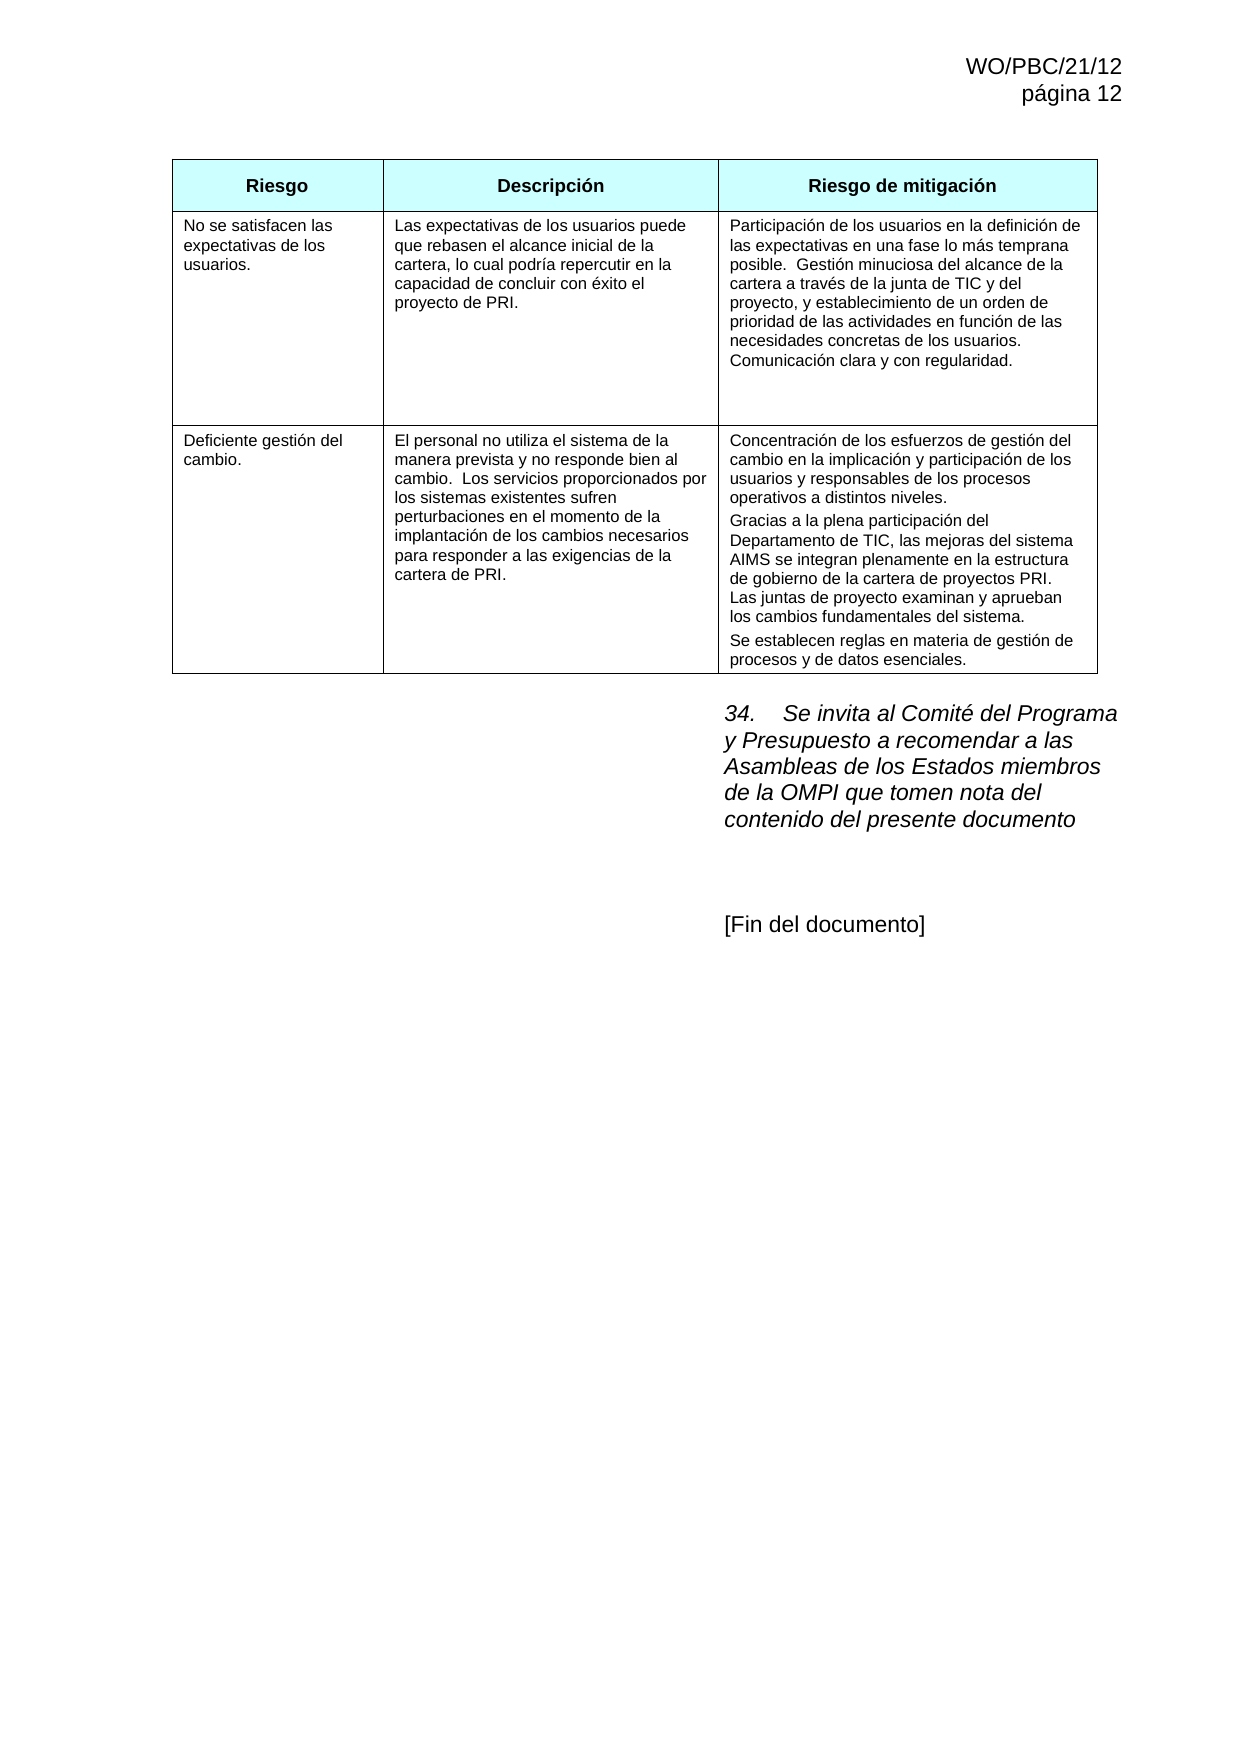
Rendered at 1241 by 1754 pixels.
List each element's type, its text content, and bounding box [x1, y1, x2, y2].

text [Fin del documento] [724, 911, 1122, 937]
list Se invita al Comité del Programa y Presupuesto a recomendar a las Asambleas de los Estados miembros de la OMPI que tomen nota del contenido del presente documento [724, 700, 1122, 832]
table_cell Deficiente gestión del cambio. [173, 426, 383, 673]
table_cell El personal no utiliza el sistema de la manera prevista y no responde bien al cambio. Los servicios proporcionados por los sistemas existentes sufren perturbaciones en el momento de la implantación de los cambios necesarios para responder a las exigencias de la cartera de PRI. [384, 426, 718, 673]
table_header Riesgo [173, 160, 383, 211]
table_cell No se satisfacen las expectativas de los usuarios. [173, 212, 383, 425]
table_cell Participación de los usuarios en la definición de las expectativas en una fase lo más temprana posible. Gestión minuciosa del alcance de la cartera a través de la junta de TIC y del proyecto, y establecimiento de un orden de prioridad de las actividades en función de las necesidades concretas de los usuarios. Comunicación clara y con regularidad. [719, 212, 1097, 425]
table_cell Las expectativas de los usuarios puede que rebasen el alcance inicial de la cartera, lo cual podría repercutir en la capacidad de concluir con éxito el proyecto de PRI. [384, 212, 718, 425]
table_header Descripción [384, 160, 718, 211]
table_header Riesgo de mitigación [719, 160, 1097, 211]
table_cell Concentración de los esfuerzos de gestión del cambio en la implicación y participación de los usuarios y responsables de los procesos operativos a distintos niveles. Gracias a la plena participación del Departamento de TIC, las mejoras del sistema AIMS se integran plenamente en la estructura de gobierno de la cartera de proyectos PRI. Las juntas de proyecto examinan y aprueban los cambios fundamentales del sistema. Se establecen reglas en materia de gestión de procesos y de datos esenciales. [719, 426, 1097, 673]
